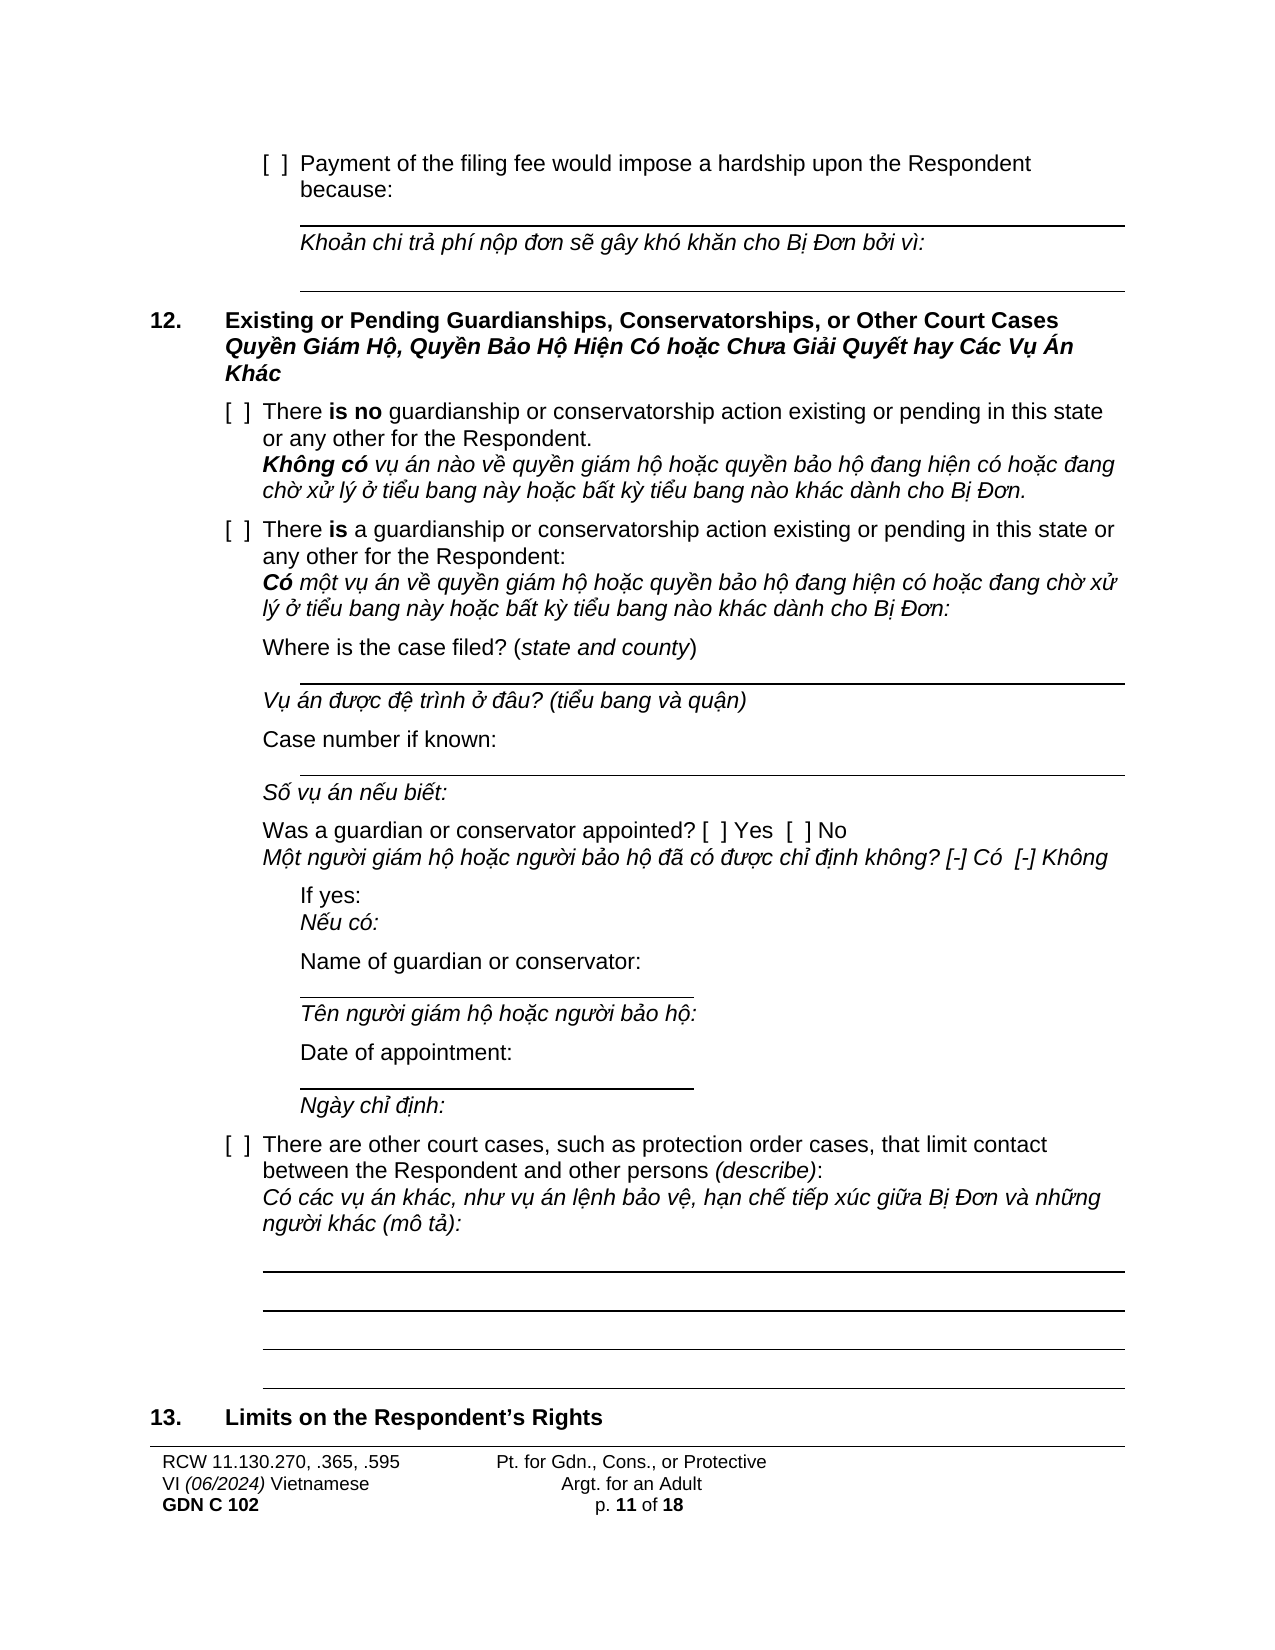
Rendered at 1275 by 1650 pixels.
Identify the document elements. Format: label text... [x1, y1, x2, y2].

text [ ] There are other court cases, such as protection order cases, that limit contact between the Respondent and other persons (describe): [225, 1131, 1125, 1183]
text Where is the case filed? (state and county) [262, 634, 1125, 687]
text Name of guardian or conservator: [300, 948, 1125, 1000]
text [ ] There is no guardianship or conservatorship action existing or pending in this state or any other for the Respondent. [225, 398, 1125, 451]
text Số vụ án nếu biết: [262, 778, 1125, 805]
text 12. Existing or Pending Guardianships, Conservatorships, or Other Court Cases [150, 307, 1125, 333]
text 13. Limits on the Respondent’s Rights [150, 1404, 1125, 1431]
text Có các vụ án khác, như vụ án lệnh bảo vệ, hạn chế tiếp xúc giữa Bị Đơn và những người khác (mô tả): [225, 1183, 1125, 1236]
text [ ] There is a guardianship or conservatorship action existing or pending in this state or any other for the Respondent: [225, 516, 1125, 569]
text Vụ án được đệ trình ở đâu? (tiểu bang và quận) [262, 687, 1125, 713]
text Có một vụ án về quyền giám hộ hoặc quyền bảo hộ đang hiện có hoặc đang chờ xử lý ở tiểu bang này hoặc bất kỳ tiểu bang nào khác dành cho Bị Đơn: [225, 569, 1125, 622]
text Was a guardian or conservator appointed? [ ] Yes [ ] No [262, 817, 1125, 844]
text Quyền Giám Hộ, Quyền Bảo Hộ Hiện Có hoặc Chưa Giải Quyết hay Các Vụ Án Khác [150, 333, 1125, 386]
text [ ] Payment of the filing fee would impose a hardship upon the Respondent because: [262, 150, 1125, 229]
text Khoản chi trả phí nộp đơn sẽ gây khó khăn cho Bị Đơn bởi vì: [262, 229, 1125, 255]
text Nếu có: [300, 909, 1125, 935]
text Date of appointment: [300, 1039, 1125, 1092]
text Case number if known: [262, 726, 1125, 778]
text Tên người giám hộ hoặc người bảo hộ: [300, 1000, 1125, 1027]
text Ngày chỉ định: [300, 1092, 1125, 1118]
text Một người giám hộ hoặc người bảo hộ đã có được chỉ định không? [-] Có [-] Không [262, 844, 1125, 870]
text Không có vụ án nào về quyền giám hộ hoặc quyền bảo hộ đang hiện có hoặc đang chờ xử lý ở tiểu bang này hoặc bất kỳ tiểu bang nào khác dành cho Bị Đơn. [225, 451, 1125, 504]
text If yes: [300, 882, 1125, 909]
